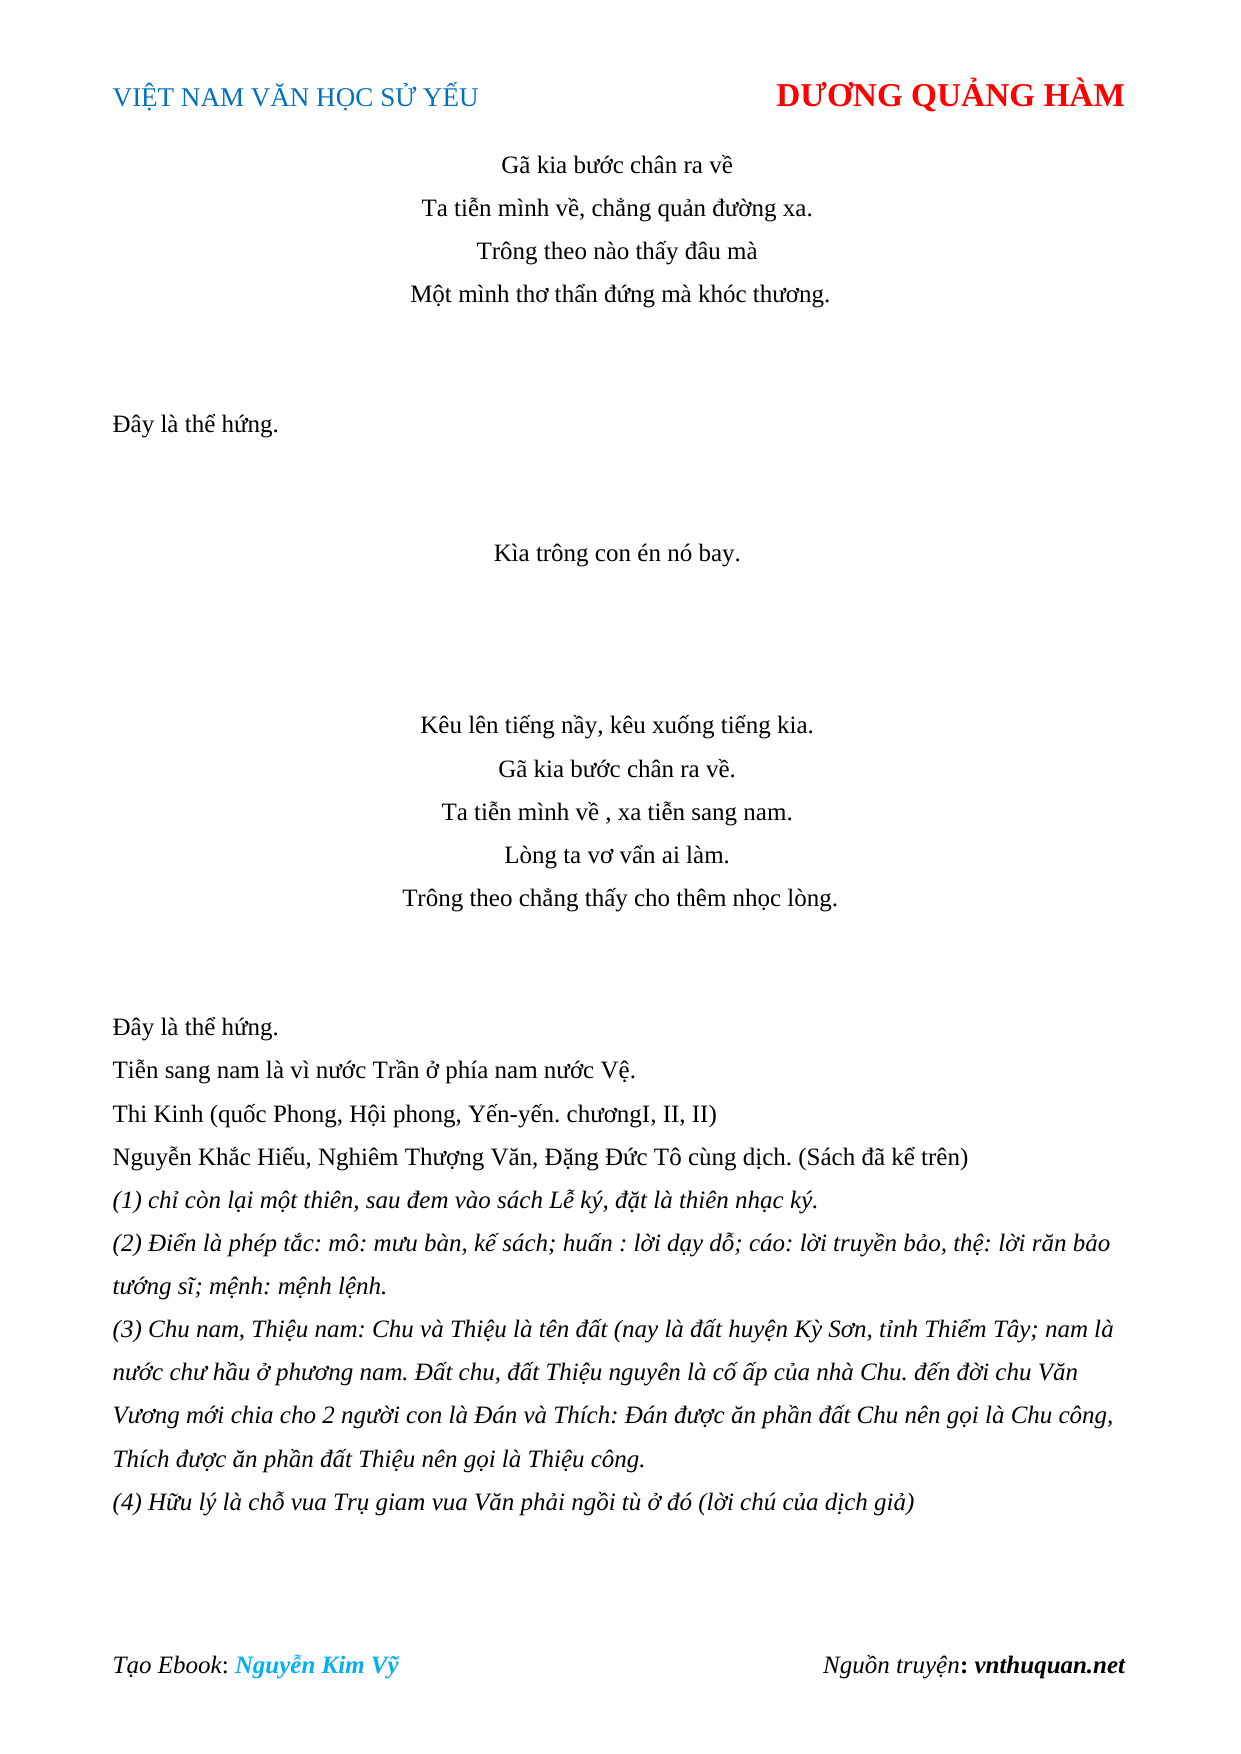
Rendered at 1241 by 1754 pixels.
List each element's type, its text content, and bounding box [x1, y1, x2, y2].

text Đây là thể hứng. Tiễn sang nam là vì nước Trần ở phía nam nước Vệ. Thi Kinh (quốc Phong, Hội phong, Yến-yến. chươngI, II, II) Nguyễn Khắc Hiếu, Nghiêm Thượng Văn, Đặng Đức Tô cùng dịch. (Sách đã kể trên) (1) chỉ còn lại một thiên, sau đem vào sách Lễ ký, đặt là thiên nhạc ký. (2) Điển là phép tắc: mô: mưu bàn, kế sách; huấn : lời dạy dỗ; cáo: lời truyền bảo, thệ: lời răn bảo tướng sĩ; mệnh: mệnh lệnh. (3) Chu nam, Thiệu nam: Chu và Thiệu là tên đất (nay là đất huyện Kỳ Sơn, tỉnh Thiểm Tây; nam là nước chư hầu ở phương nam. Đất chu, đất Thiệu nguyên là cố ấp của nhà Chu. đến đời chu Văn Vương mới chia cho 2 người con là Đán và Thích: Đán được ăn phần đất Chu nên gọi là Chu công, Thích được ăn phần đất Thiệu nên gọi là Thiệu công. (4) Hữu lý là chỗ vua Trụ giam vua Văn phải ngồi tù ở đó (lời chú của dịch giả) [112, 926, 1128, 1559]
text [112, 150, 1128, 308]
text Kêu lên tiếng nầy, kêu xuống tiếng kia. Gã kia bước chân ra về. Ta tiễn mình về , xa tiễn sang nam. Lòng ta vơ vẩn ai làm. Trông theo chẳng thấy cho thêm nhọc lòng. [112, 711, 1128, 912]
text Kìa trông con én nó bay. [112, 495, 1128, 610]
text Đây là thể hứng. [112, 322, 1128, 481]
